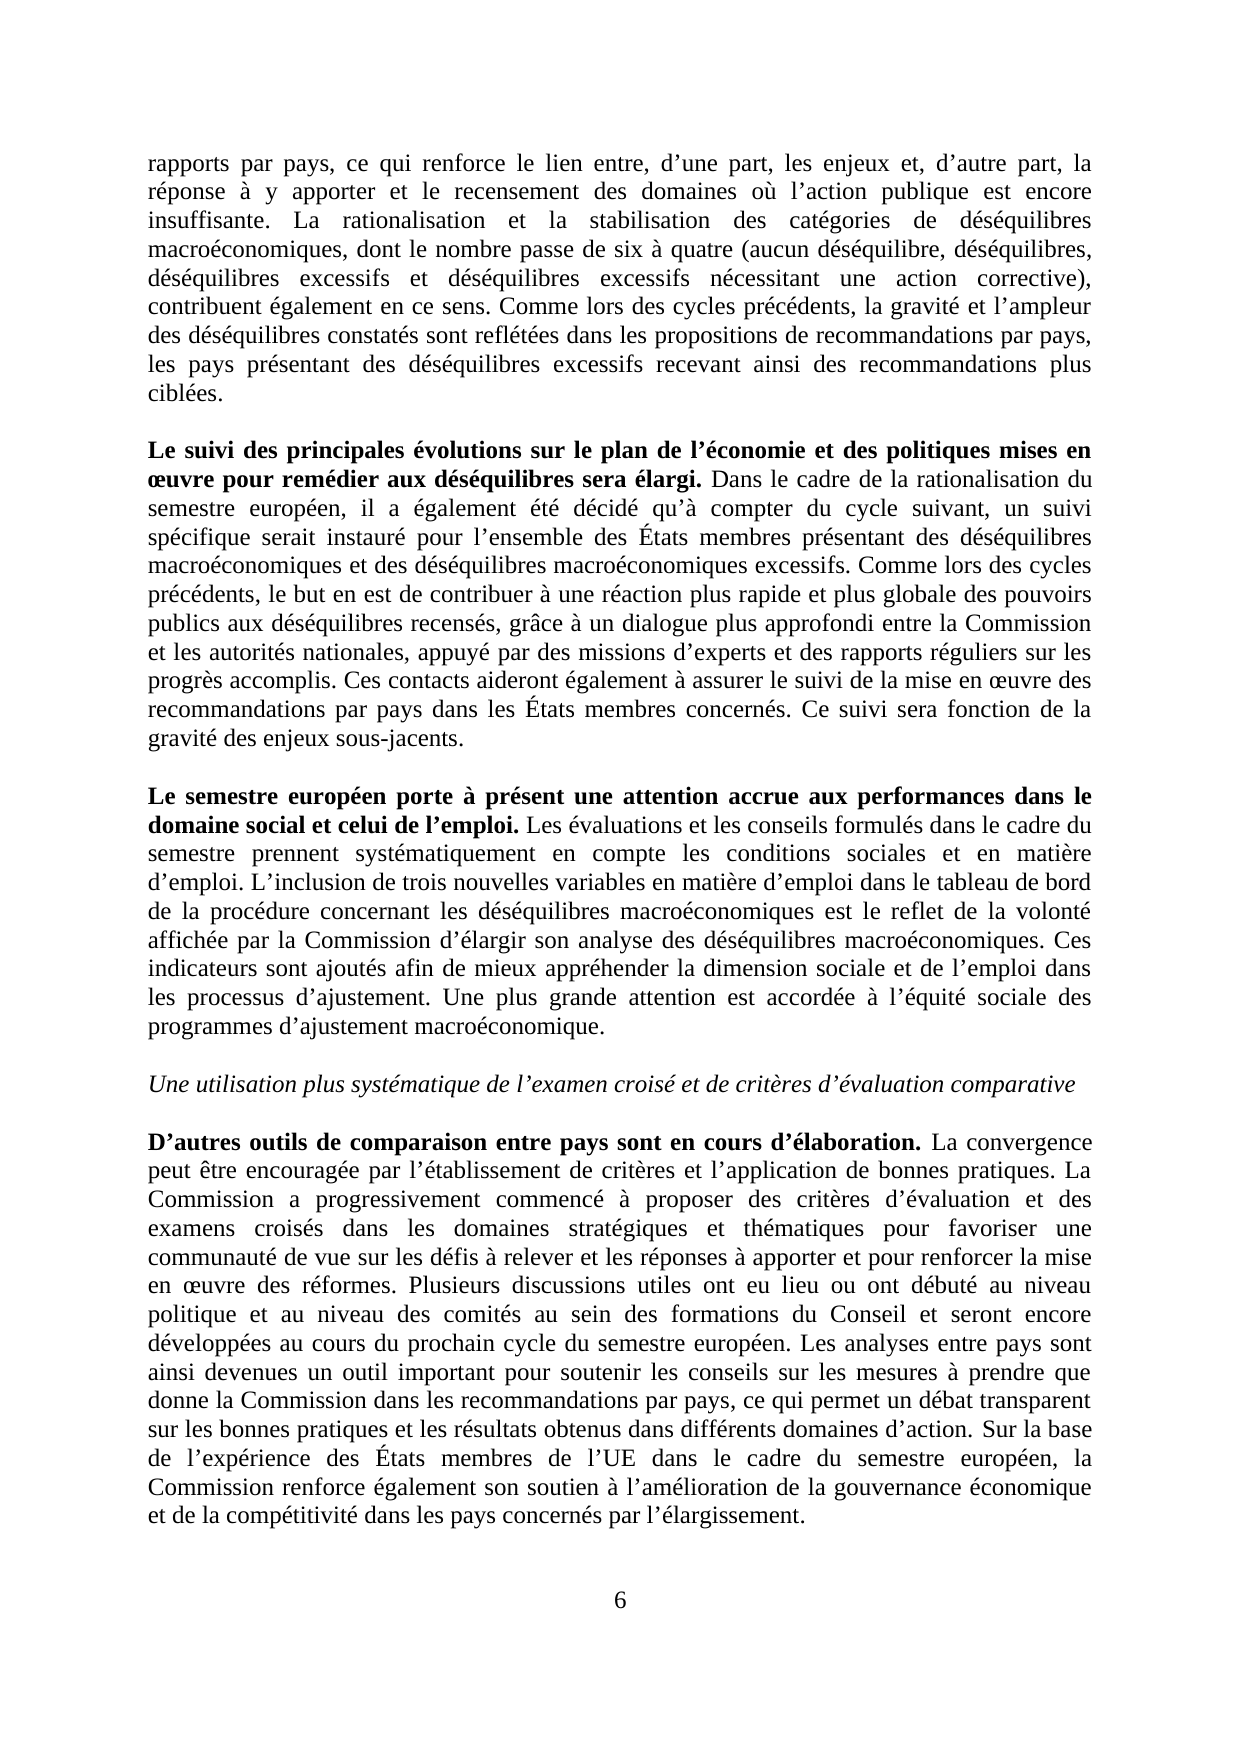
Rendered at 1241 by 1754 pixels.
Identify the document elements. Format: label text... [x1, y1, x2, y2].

text D’autres outils de comparaison entre pays sont en cours d’élaboration. La convergence peut être encouragée par l’établissement de critères et l’application de bonnes pratiques. La Commission a progressivement commencé à proposer des critères d’évaluation et des examens croisés dans les domaines stratégiques et thématiques pour favoriser une communauté de vue sur les défis à relever et les réponses à apporter et pour renforcer la mise en œuvre des réformes. Plusieurs discussions utiles ont eu lieu ou ont débuté au niveau politique et au niveau des comités au sein des formations du Conseil et seront encore développées au cours du prochain cycle du semestre européen. Les analyses entre pays sont ainsi devenues un outil important pour soutenir les conseils sur les mesures à prendre que donne la Commission dans les recommandations par pays, ce qui permet un débat transparent sur les bonnes pratiques et les résultats obtenus dans différents domaines d’action. Sur la base de l’expérience des États membres de l’UE dans le cadre du semestre européen, la Commission renforce également son soutien à l’amélioration de la gouvernance économique et de la compétitivité dans les pays concernés par l’élargissement. [148, 1127, 1093, 1529]
text Le semestre européen porte à présent une attention accrue aux performances dans le domaine social et celui de l’emploi. Les évaluations et les conseils formulés dans le cadre du semestre prennent systématiquement en compte les conditions sociales et en matière d’emploi. L’inclusion de trois nouvelles variables en matière d’emploi dans le tableau de bord de la procédure concernant les déséquilibres macroéconomiques est le reflet de la volonté affichée par la Commission d’élargir son analyse des déséquilibres macroéconomiques. Ces indicateurs sont ajoutés afin de mieux appréhender la dimension sociale et de l’emploi dans les processus d’ajustement. Une plus grande attention est accordée à l’équité sociale des programmes d’ajustement macroéconomique. [148, 781, 1093, 1040]
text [148, 148, 1093, 406]
text Une utilisation plus systématique de l’examen croisé et de critères d’évaluation comparative [148, 1069, 1093, 1098]
text Le suivi des principales évolutions sur le plan de l’économie et des politiques mises en œuvre pour remédier aux déséquilibres sera élargi. Dans le cadre de la rationalisation du semestre européen, il a également été décidé qu’à compter du cycle suivant, un suivi spécifique serait instauré pour l’ensemble des États membres présentant des déséquilibres macroéconomiques et des déséquilibres macroéconomiques excessifs. Comme lors des cycles précédents, le but en est de contribuer à une réaction plus rapide et plus globale des pouvoirs publics aux déséquilibres recensés, grâce à un dialogue plus approfondi entre la Commission et les autorités nationales, appuyé par des missions d’experts et des rapports réguliers sur les progrès accomplis. Ces contacts aideront également à assurer le suivi de la mise en œuvre des recommandations par pays dans les États membres concernés. Ce suivi sera fonction de la gravité des enjeux sous-jacents. [148, 436, 1093, 752]
